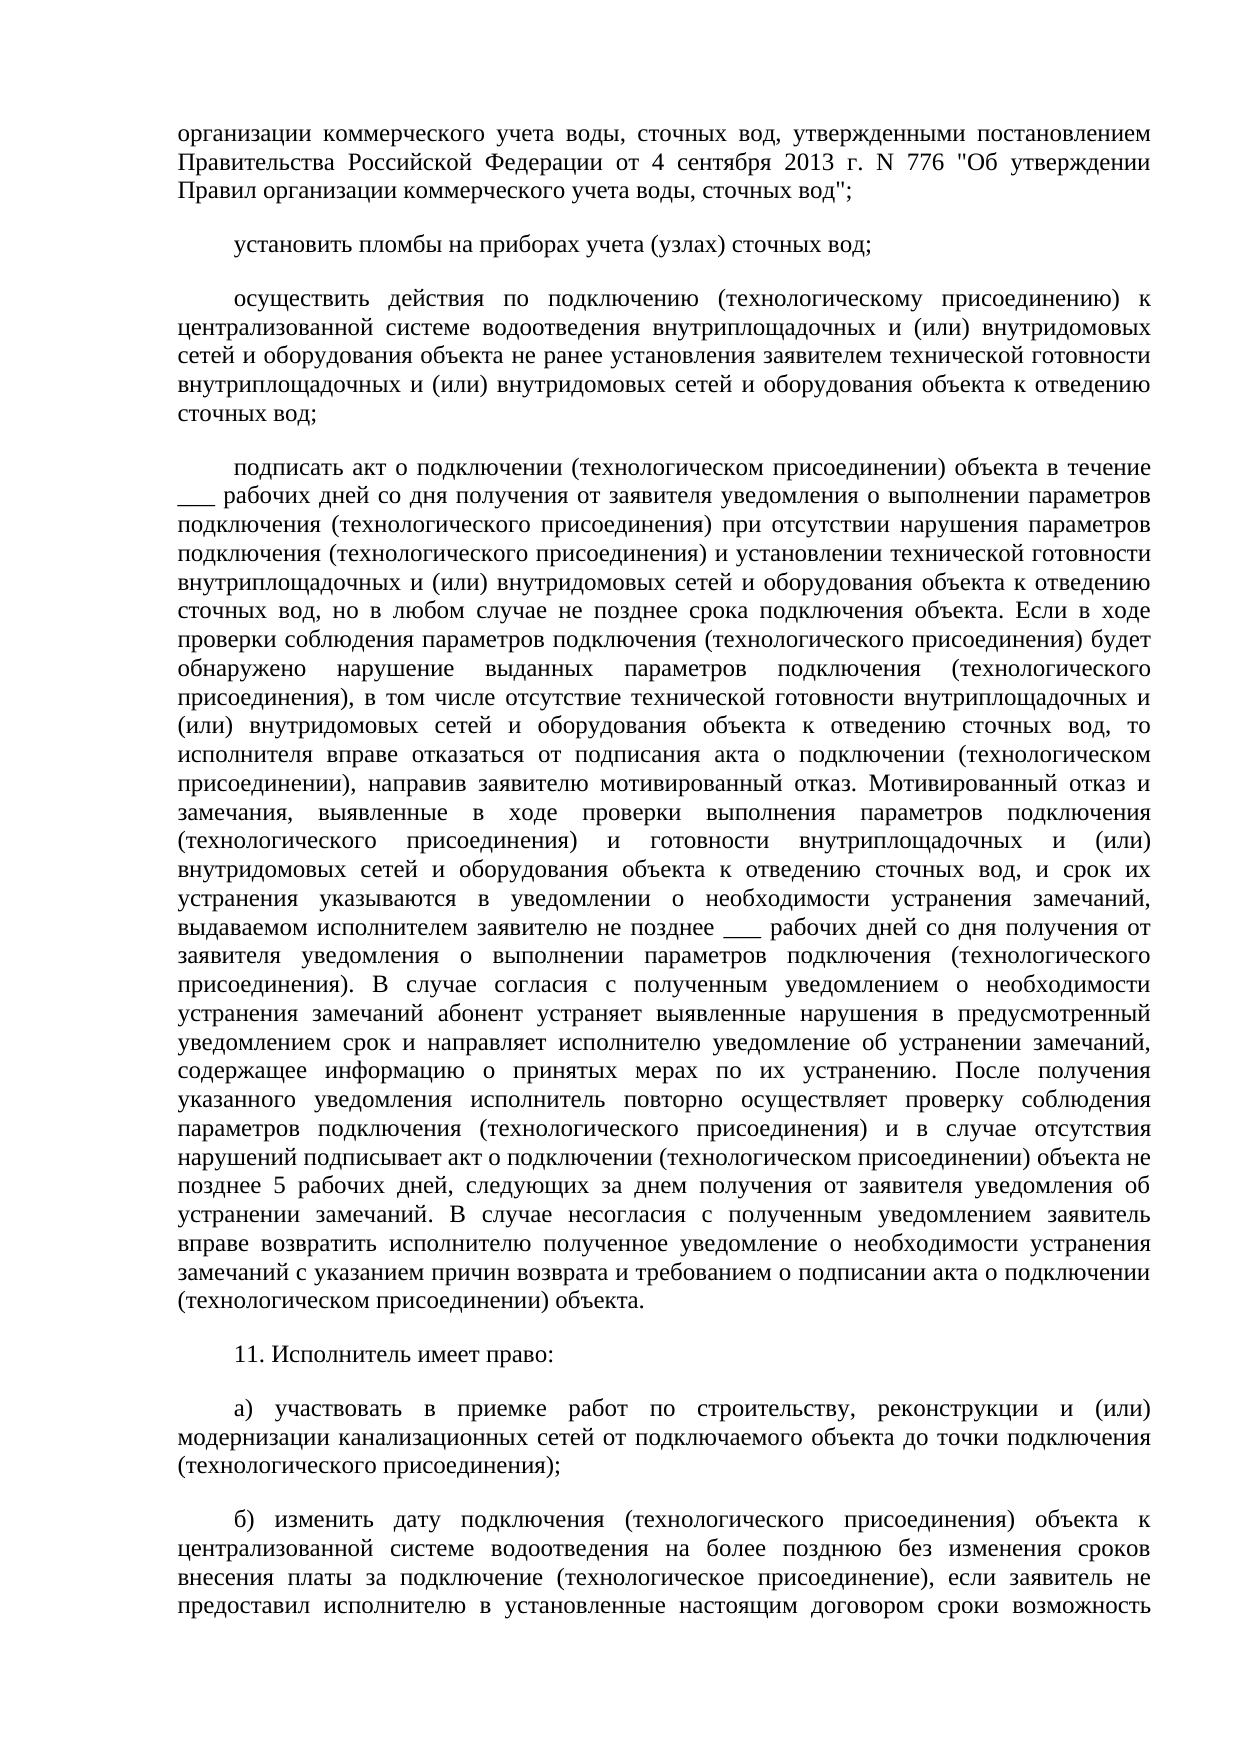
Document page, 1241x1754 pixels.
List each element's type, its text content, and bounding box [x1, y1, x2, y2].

text установить пломбы на приборах учета (узлах) сточных вод; [177, 229, 1152, 258]
text подписать акт о подключении (технологическом присоединении) объекта в течение ___ рабочих дней со дня получения от заявителя уведомления о выполнении параметров подключения (технологического присоединения) при отсутствии нарушения параметров подключения (технологического присоединения) и установлении технической готовности внутриплощадочных и (или) внутридомовых сетей и оборудования объекта к отведению сточных вод, но в любом случае не позднее срока подключения объекта. Если в ходе проверки соблюдения параметров подключения (технологического присоединения) будет обнаружено нарушение выданных параметров подключения (технологического присоединения), в том числе отсутствие технической готовности внутриплощадочных и (или) внутридомовых сетей и оборудования объекта к отведению сточных вод, то исполнителя вправе отказаться от подписания акта о подключении (технологическом присоединении), направив заявителю мотивированный отказ. Мотивированный отказ и замечания, выявленные в ходе проверки выполнения параметров подключения (технологического присоединения) и готовности внутриплощадочных и (или) внутридомовых сетей и оборудования объекта к отведению сточных вод, и срок их устранения указываются в уведомлении о необходимости устранения замечаний, выдаваемом исполнителем заявителю не позднее ___ рабочих дней со дня получения от заявителя уведомления о выполнении параметров подключения (технологического присоединения). В случае согласия с полученным уведомлением о необходимости устранения замечаний абонент устраняет выявленные нарушения в предусмотренный уведомлением срок и направляет исполнителю уведомление об устранении замечаний, содержащее информацию о принятых мерах по их устранению. После получения указанного уведомления исполнитель повторно осуществляет проверку соблюдения параметров подключения (технологического присоединения) и в случае отсутствия нарушений подписывает акт о подключении (технологическом присоединении) объекта не позднее 5 рабочих дней, следующих за днем получения от заявителя уведомления об устранении замечаний. В случае несогласия с полученным уведомлением заявитель вправе возвратить исполнителю полученное уведомление о необходимости устранения замечаний с указанием причин возврата и требованием о подписании акта о подключении (технологическом присоединении) объекта. [177, 452, 1152, 1314]
text осуществить действия по подключению (технологическому присоединению) к централизованной системе водоотведения внутриплощадочных и (или) внутридомовых сетей и оборудования объекта не ранее установления заявителем технической готовности внутриплощадочных и (или) внутридомовых сетей и оборудования объекта к отведению сточных вод; [177, 283, 1152, 427]
text а) участвовать в приемке работ по строительству, реконструкции и (или) модернизации канализационных сетей от подключаемого объекта до точки подключения (технологического присоединения); [177, 1393, 1152, 1479]
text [177, 118, 1152, 204]
text 11. Исполнитель имеет право: [177, 1339, 1152, 1368]
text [177, 1504, 1152, 1619]
